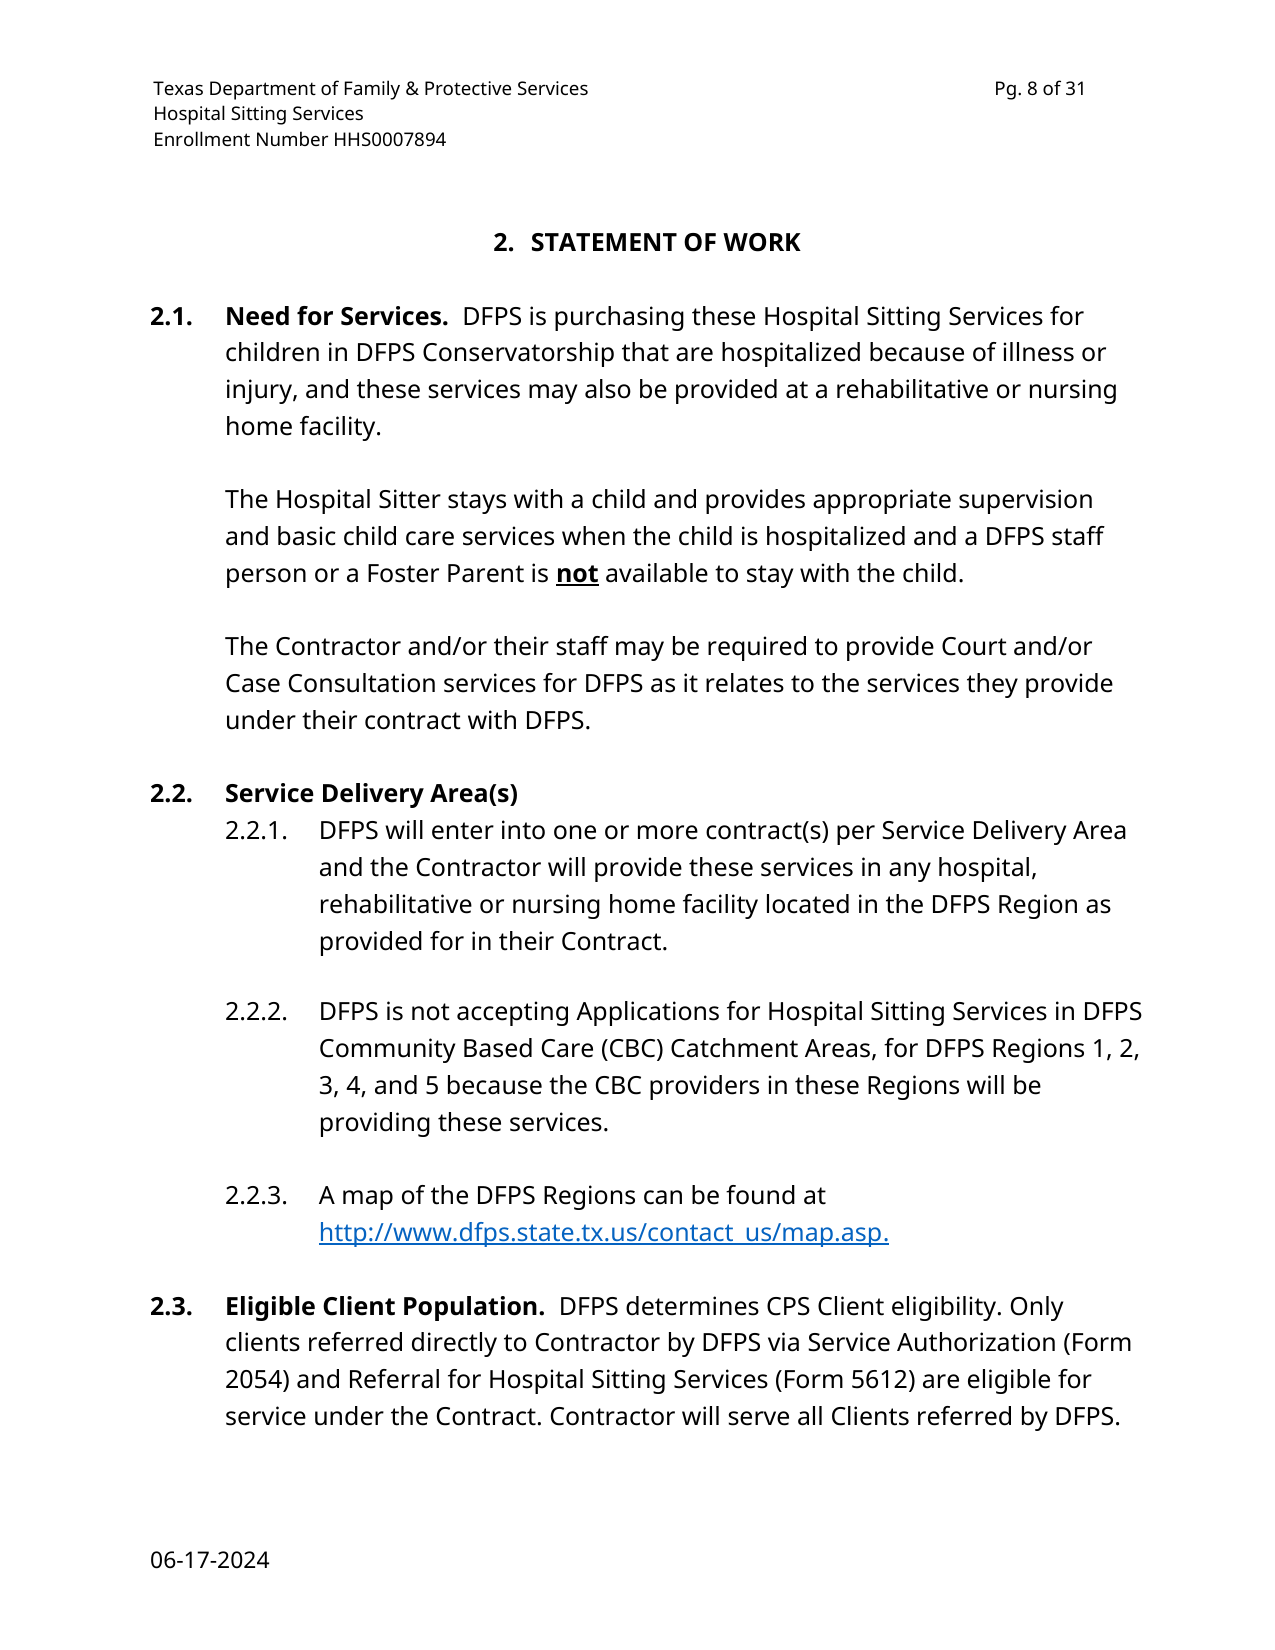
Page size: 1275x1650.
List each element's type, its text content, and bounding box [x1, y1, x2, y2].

list The Hospital Sitter stays with a child and provides appropriate supervision and basic child care services when the child is hospitalized and a DFPS staff person or a Foster Parent is not available to stay with the child. [225, 482, 1144, 589]
list The Contractor and/or their staff may be required to provide Court and/or Case Consultation services for DFPS as it relates to the services they provide under their contract with DFPS. [225, 629, 1144, 737]
list DFPS is not accepting Applications for Hospital Sitting Services in DFPS Community Based Care (CBC) Catchment Areas, for DFPS Regions 1, 2, 3, 4, and 5 because the CBC providers in these Regions will be providing these services. [225, 994, 1144, 1138]
list Eligible Client Population. DFPS determines CPS Client eligibility. Only clients referred directly to Contractor by DFPS via Service Authorization (Form 2054) and Referral for Hospital Sitting Services (Form 5612) are eligible for service under the Contract. Contractor will serve all Clients referred by DFPS. [150, 1288, 1144, 1433]
list Need for Services. DFPS is purchasing these Hospital Sitting Services for children in DFPS Conservatorship that are hospitalized because of illness or injury, and these services may also be provided at a rehabilitative or nursing home facility. [150, 298, 1144, 442]
list Service Delivery Area(s) [150, 776, 1144, 810]
list DFPS will enter into one or more contract(s) per Service Delivery Area and the Contractor will provide these services in any hospital, rehabilitative or nursing home facility located in the DFPS Region as provided for in their Contract. [225, 813, 1144, 957]
list STATEMENT OF WORK [150, 224, 1144, 259]
list A map of the DFPS Regions can be found at http://www.dfps.state.tx.us/contact_us/map.asp. [225, 1178, 1144, 1249]
